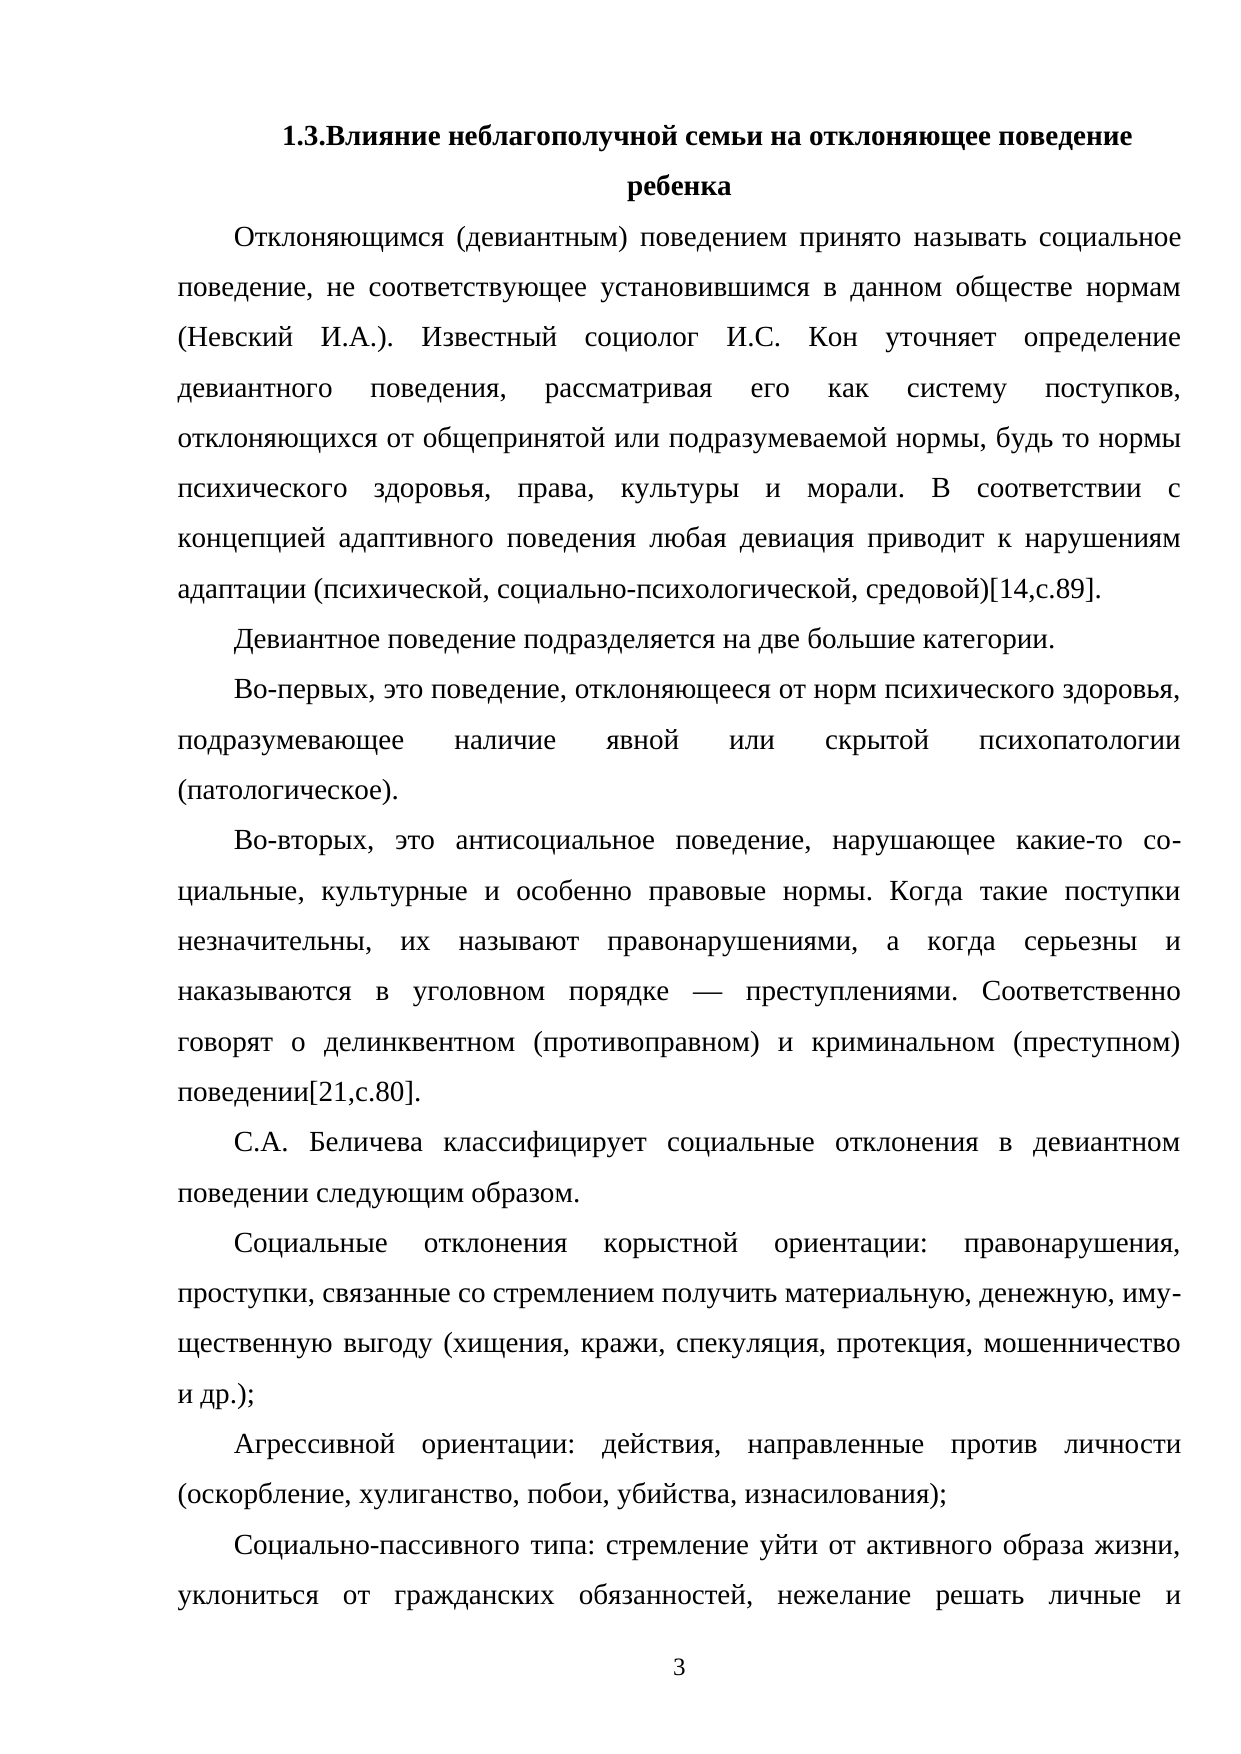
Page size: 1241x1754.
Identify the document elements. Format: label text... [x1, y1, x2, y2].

text Во-вторых, это антисоциальное поведение, нарушающее какие-то социальные, культурные и особенно правовые нормы. Когда такие поступки незначительны, их называют правонарушениями, а когда серьезны и наказываются в уголовном порядке — преступлениями. Соответственно говорят о делинквентном (противоправном) и криминальном (преступном) поведении[21,с.80]. [177, 822, 1181, 1108]
text С.А. Беличева классифицирует социальные отклонения в девиантном поведении следующим образом. [177, 1124, 1181, 1208]
text 1.3.Влияние неблагополучной семьи на отклоняющее поведение ребенка [177, 118, 1181, 202]
text Отклоняющимся (девиантным) поведением принято называть социальное поведение, не соответствующее установившимся в данном обществе нормам (Невский И.А.). Известный социолог И.С. Кон уточняет определение девиантного поведения, рассматривая его как систему поступков, отклоняющихся от общепринятой или подразумеваемой нормы, будь то нормы психического здоровья, права, культуры и морали. В соответствии с концепцией адаптивного поведения любая девиация приводит к нарушениям адаптации (психической, социально-психологической, средовой)[14,с.89]. [177, 219, 1181, 604]
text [177, 1527, 1181, 1611]
text Агрессивной ориентации: действия, направленные против личности (оскорбление, хулиганство, побои, убийства, изнасилования); [177, 1426, 1181, 1510]
text Во-первых, это поведение, отклоняющееся от норм психического здоровья, подразумевающее наличие явной или скрытой психопатологии (патологическое). [177, 672, 1181, 806]
text Девиантное поведение подразделяется на две большие категории. [177, 621, 1181, 655]
text Социальные отклонения корыстной ориентации: правонарушения, проступки, связанные со стремлением получить материальную, денежную, имущественную выгоду (хищения, кражи, спекуляция, протекция, мошенничество и др.); [177, 1225, 1181, 1409]
